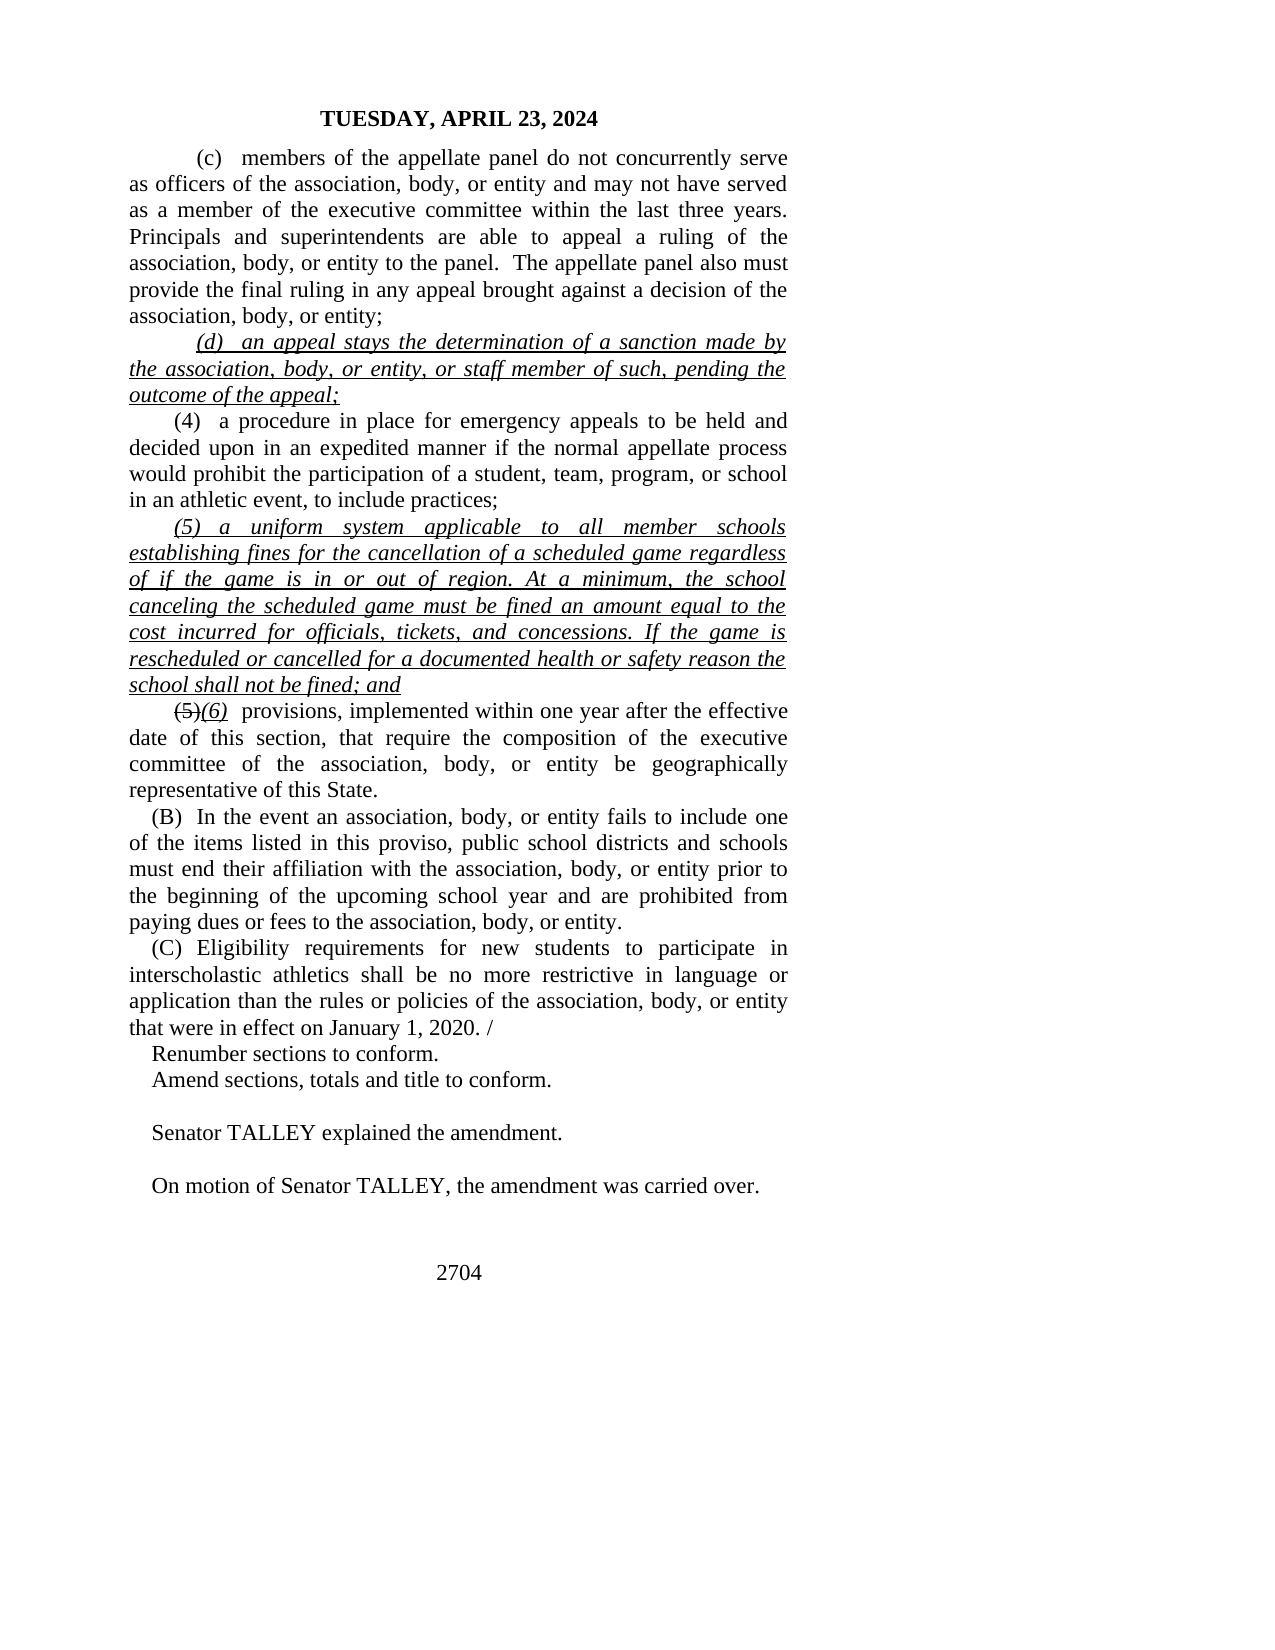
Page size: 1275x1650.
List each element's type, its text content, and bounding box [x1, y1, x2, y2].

text Senator TALLEY explained the amendment. [129, 1119, 789, 1145]
text (d) an appeal stays the determination of a sanction made by the association, body, or entity, or staff member of such, pending the outcome of the appeal; [129, 328, 789, 407]
text Amend sections, totals and title to conform. [129, 1066, 789, 1093]
text On motion of Senator TALLEY, the amendment was carried over. [129, 1172, 789, 1198]
text (c) members of the appellate panel do not concurrently serve as officers of the association, body, or entity and may not have served as a member of the executive committee within the last three years. Principals and superintendents are able to appeal a ruling of the association, body, or entity to the panel. The appellate panel also must provide the final ruling in any appeal brought against a decision of the association, body, or entity; [129, 144, 789, 328]
text (5)(6) provisions, implemented within one year after the effective date of this section, that require the composition of the executive committee of the association, body, or entity be geographically representative of this State. [129, 697, 789, 803]
text (5) a uniform system applicable to all member schools establishing fines for the cancellation of a scheduled game regardless of if the game is in or out of region. At a minimum, the school canceling the scheduled game must be fined an amount equal to the cost incurred for officials, tickets, and concessions. If the game is rescheduled or cancelled for a documented health or safety reason the school shall not be fined; and [129, 513, 789, 697]
text (4) a procedure in place for emergency appeals to be held and decided upon in an expedited manner if the normal appellate process would prohibit the participation of a student, team, program, or school in an athletic event, to include practices; [129, 407, 789, 513]
text (C) Eligibility requirements for new students to participate in interscholastic athletics shall be no more restrictive in language or application than the rules or policies of the association, body, or entity that were in effect on January 1, 2020. / [129, 934, 789, 1040]
text Renumber sections to conform. [129, 1040, 789, 1066]
text (B) In the event an association, body, or entity fails to include one of the items listed in this proviso, public school districts and schools must end their affiliation with the association, body, or entity prior to the beginning of the upcoming school year and are prohibited from paying dues or fees to the association, body, or entity. [129, 803, 789, 934]
